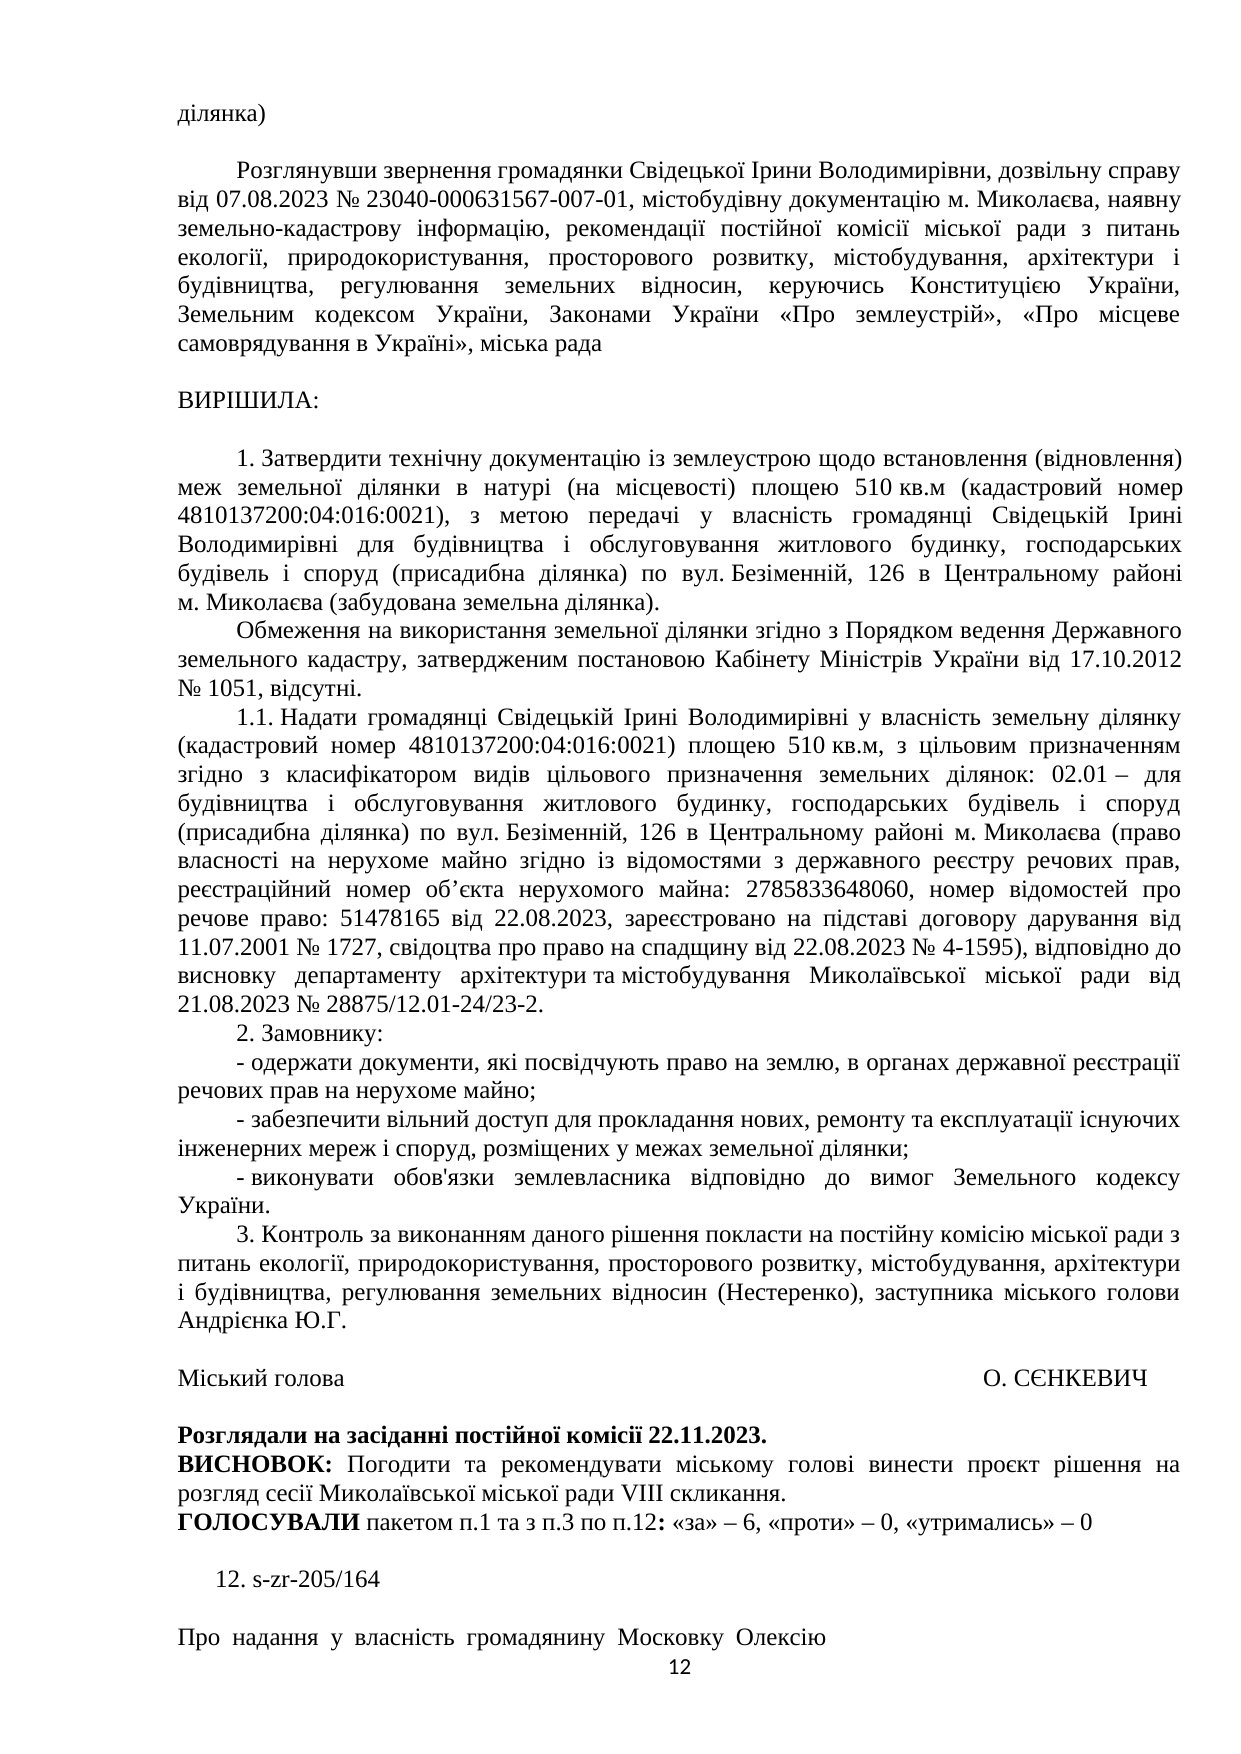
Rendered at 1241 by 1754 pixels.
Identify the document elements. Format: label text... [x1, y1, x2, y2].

text 3. Контроль за виконанням даного рішення покласти на постійну комісію міської ради з питань екології, природокористування, просторового розвитку, містобудування, архітектури і будівництва, регулювання земельних відносин (Нестеренко), заступника міського голови Андрієнка Ю.Г. [177, 1219, 1181, 1334]
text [177, 98, 827, 127]
text ВИРІШИЛА: [177, 385, 1183, 414]
text Міський голова О. СЄНКЕВИЧ [177, 1363, 1183, 1392]
text Розглядали на засіданні постійної комісії 22.11.2023. [177, 1420, 1181, 1449]
text 2. Замовнику: [177, 1018, 1181, 1047]
text 1.1. Надати громадянці Свідецькій Ірині Володимирівні у власність земельну ділянку (кадастровий номер 4810137200:04:016:0021) площею 510 кв.м, з цільовим призначенням згідно з класифікатором видів цільового призначення земельних ділянок: 02.01 – для будівництва і обслуговування житлового будинку, господарських будівель і споруд (присадибна ділянка) по вул. Безіменній, 126 в Центральному районі м. Миколаєва (право власності на нерухоме майно згідно із відомостями з державного реєстру речових прав, реєстраційний номер об’єкта нерухомого майна: 2785833648060, номер відомостей про речове право: 51478165 від 22.08.2023, зареєстровано на підставі договору дарування від 11.07.2001 № 1727, свідоцтва про право на спадщину від 22.08.2023 № 4-1595), відповідно до висновку департаменту архітектури та містобудування Миколаївської міської ради від 21.08.2023 № 28875/12.01-24/23-2. [177, 702, 1181, 1018]
text Обмеження на використання земельної ділянки згідно з Порядком ведення Державного земельного кадастру, затвердженим постановою Кабінету Міністрів України від 17.10.2012 № 1051, відсутні. [177, 615, 1183, 702]
list s-zr-205/164 [215, 1564, 1183, 1593]
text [177, 1622, 827, 1650]
text Розглянувши звернення громадянки Свідецької Ірини Володимирівни, дозвільну справу від 07.08.2023 № 23040-000631567-007-01, містобудівну документацію м. Миколаєва, наявну земельно-кадастрову інформацію, рекомендації постійної комісії міської ради з питань екології, природокористування, просторового розвитку, містобудування, архітектури і будівництва, регулювання земельних відносин, керуючись Конституцією України, Земельним кодексом України, Законами України «Про землеустрій», «Про місцеве самоврядування в Україні», міська рада [177, 155, 1181, 357]
text ГОЛОСУВАЛИ пакетом п.1 та з п.3 по п.12: «за» – 6, «проти» – 0, «утримались» – 0 [177, 1507, 1181, 1535]
text 1. Затвердити технічну документацію із землеустрою щодо встановлення (відновлення) меж земельної ділянки в натурі (на місцевості) площею 510 кв.м (кадастровий номер 4810137200:04:016:0021), з метою передачі у власність громадянці Свідецькій Ірині Володимирівні для будівництва і обслуговування житлового будинку, господарських будівель і споруд (присадибна ділянка) по вул. Безіменній, 126 в Центральному районі м. Миколаєва (забудована земельна ділянка). [177, 443, 1183, 615]
text ВИСНОВОК: Погодити та рекомендувати міському голові винести проєкт рішення на розгляд сесії Миколаївської міської ради VIII скликання. [177, 1449, 1181, 1507]
text - забезпечити вільний доступ для прокладання нових, ремонту та експлуатації існуючих інженерних мереж і споруд, розміщених у межах земельної ділянки; [177, 1104, 1181, 1162]
text - одержати документи, які посвідчують право на землю, в органах державної реєстрації речових прав на нерухоме майно; [177, 1047, 1181, 1104]
text - виконувати обов'язки землевласника відповідно до вимог Земельного кодексу України. [177, 1162, 1181, 1219]
